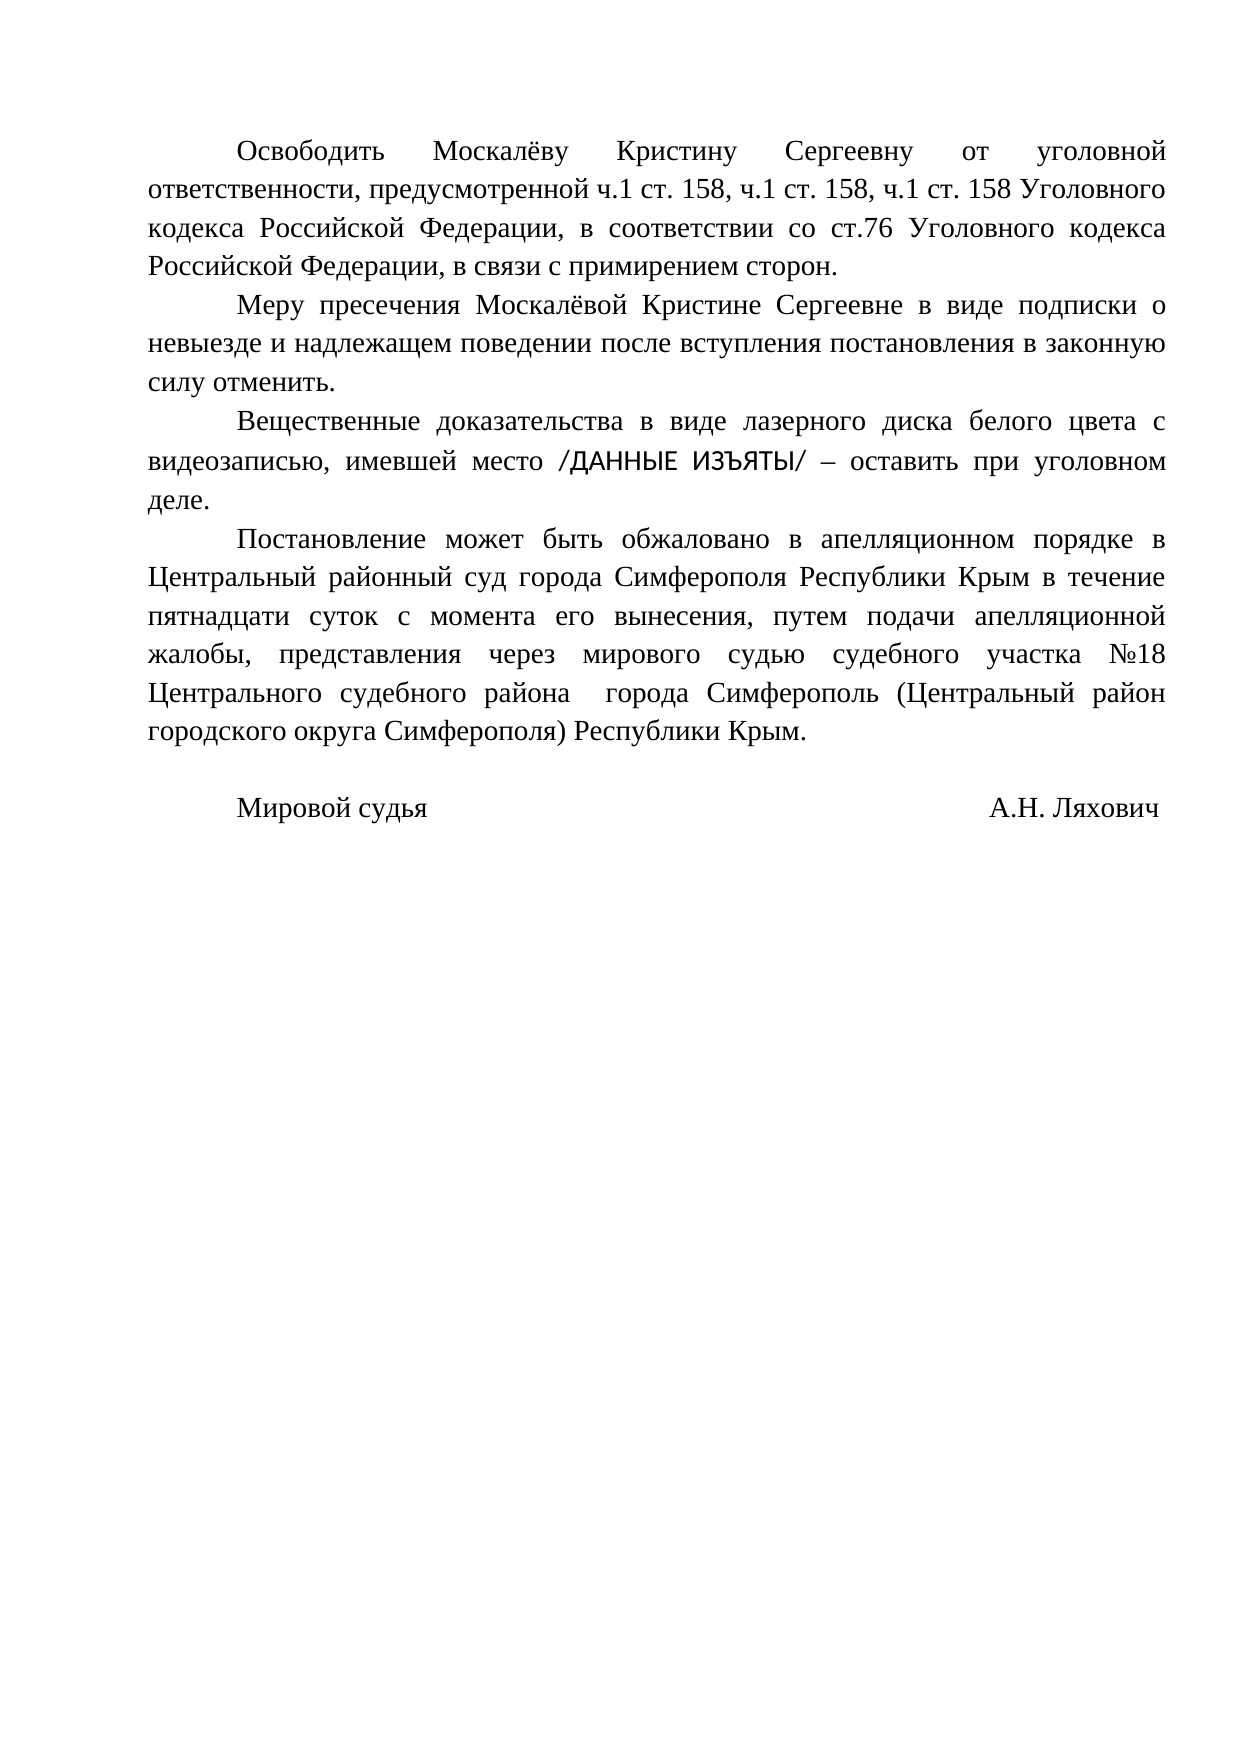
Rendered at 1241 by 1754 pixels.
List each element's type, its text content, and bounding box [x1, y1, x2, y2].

text Освободить Москалёву Кристину Сергеевну от уголовной ответственности, предусмотренной ч.1 ст. 158, ч.1 ст. 158, ч.1 ст. 158 Уголовного кодекса Российской Федерации, в соответствии со ст.76 Уголовного кодекса Российской Федерации, в связи с примирением сторон. [148, 133, 1167, 282]
text Мировой судья А.Н. Ляхович [148, 791, 1167, 824]
text Меру пресечения Москалёвой Кристине Сергеевне в виде подписки о невыезде и надлежащем поведении после вступления постановления в законную силу отменить. [148, 287, 1167, 398]
text Постановление может быть обжаловано в апелляционном порядке в Центральный районный суд города Симферополя Республики Крым в течение пятнадцати суток с момента его вынесения, путем подачи апелляционной жалобы, представления через мирового судью судебного участка №18 Центрального судебного района города Симферополь (Центральный район городского округа Симферополя) Республики Крым. [148, 521, 1167, 747]
text Вещественные доказательства в виде лазерного диска белого цвета с видеозаписью, имевшей место /ДАННЫЕ ИЗЪЯТЫ/ – оставить при уголовном деле. [148, 403, 1167, 516]
